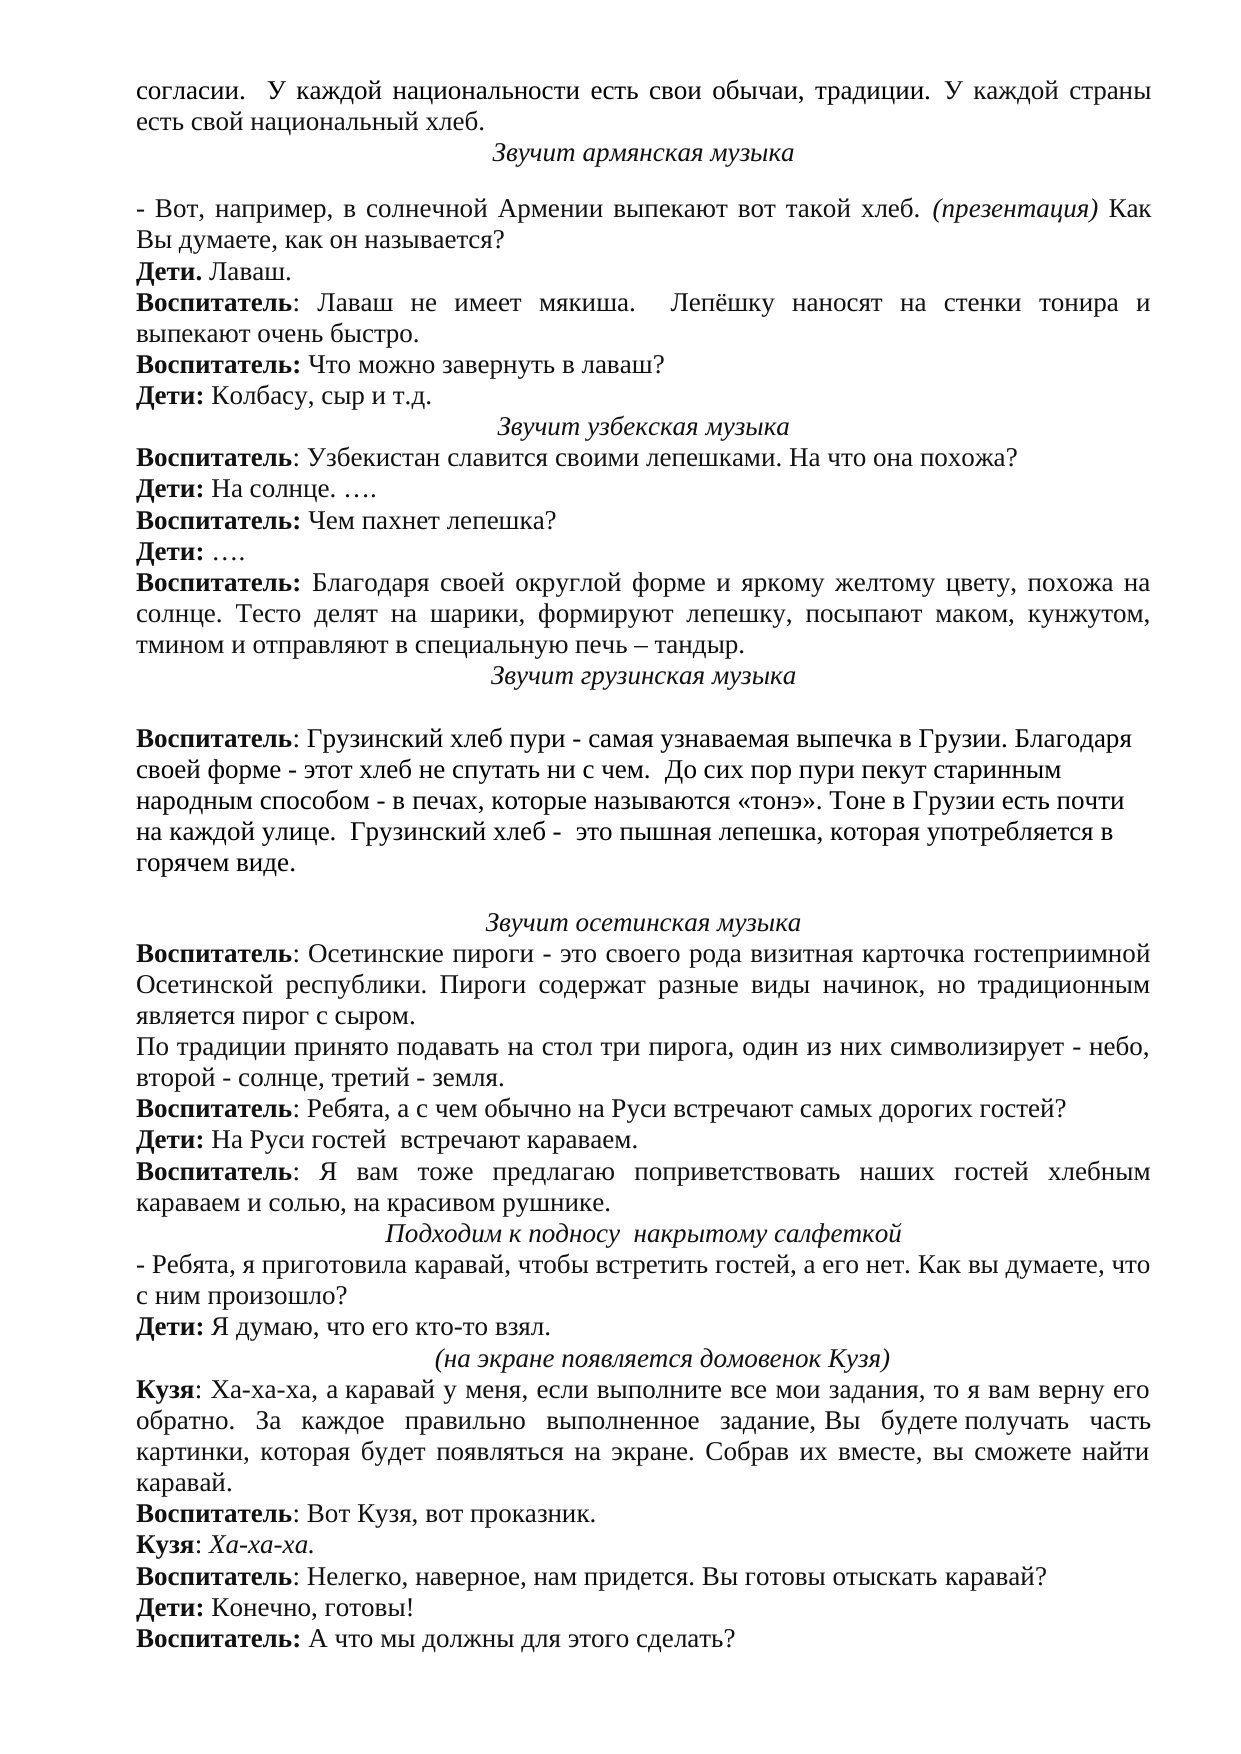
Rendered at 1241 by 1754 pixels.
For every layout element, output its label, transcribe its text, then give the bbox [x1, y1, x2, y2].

text Звучит грузинская музыка [136, 659, 1152, 691]
text Воспитатель: Благодаря своей округлой форме и яркому желтому цвету, похожа на солнце. Тесто делят на шарики, формируют лепешку, посыпают маком, кунжутом, тмином и отправляют в специальную печь – тандыр. [136, 566, 1152, 659]
text Дети: На солнце. …. [136, 473, 1152, 504]
text Воспитатель: Лаваш не имеет мякиша. Лепёшку наносят на стенки тонира и выпекают очень быстро. [136, 286, 1152, 348]
text Кузя: Ха-ха-ха. [136, 1528, 1152, 1560]
text Воспитатель: А что мы должны для этого сделать? [136, 1622, 1152, 1653]
text Воспитатель: Я вам тоже предлагаю поприветствовать наших гостей хлебным караваем и солью, на красивом рушнике. [136, 1155, 1152, 1217]
text Дети: Я думаю, что его кто-то взял. [136, 1311, 1152, 1342]
text Дети: …. [136, 535, 1152, 566]
text - Вот, например, в солнечной Армении выпекают вот такой хлеб. (презентация) Как Вы думаете, как он называется? [136, 192, 1152, 254]
text Воспитатель: Осетинские пироги - это своего рода визитная карточка гостеприимной Осетинской республики. Пироги содержат разные виды начинок, но традиционным является пирог с сыром. [136, 937, 1152, 1030]
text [136, 74, 1152, 136]
text Воспитатель: Нелегко, наверное, нам придется. Вы готовы отыскать каравай? [136, 1560, 1152, 1591]
text Звучит армянская музыка [136, 136, 1152, 167]
text Воспитатель: Грузинский хлеб пури - самая узнаваемая выпечка в Грузии. Благодаря своей форме - этот хлеб не спутать ни с чем. До сих пор пури пекут старинным народным способом - в печах, которые называются «тонэ». Тоне в Грузии есть почти на каждой улице. Грузинский хлеб - это пышная лепешка, которая употребляется в горячем виде. [136, 691, 1152, 906]
text Воспитатель: Узбекистан славится своими лепешками. На что она похожа? [136, 441, 1152, 473]
text - Ребята, я приготовила каравай, чтобы встретить гостей, а его нет. Как вы думаете, что с ним произошло? [136, 1248, 1152, 1311]
text Воспитатель: Чем пахнет лепешка? [136, 504, 1152, 535]
text Звучит узбекская музыка [136, 410, 1152, 441]
text Звучит осетинская музыка [136, 906, 1152, 937]
text (на экране появляется домовенок Кузя) [136, 1342, 1152, 1373]
text Дети: Колбасу, сыр и т.д. [136, 379, 1152, 410]
text Дети: На Руси гостей встречают караваем. [136, 1124, 1152, 1155]
text Дети. Лаваш. [136, 254, 1152, 286]
text Кузя: Ха-ха-ха, а каравай у меня, если выполните все мои задания, то я вам верну его обратно. За каждое правильно выполненное задание, Вы будете получать часть картинки, которая будет появляться на экране. Собрав их вместе, вы сможете найти каравай. [136, 1373, 1152, 1497]
text По традиции принято подавать на стол три пирога, один из них символизирует - небо, второй - солнце, третий - земля. [136, 1030, 1152, 1092]
text Воспитатель: Что можно завернуть в лаваш? [136, 348, 1152, 379]
text Воспитатель: Ребята, а с чем обычно на Руси встречают самых дорогих гостей? [136, 1092, 1152, 1124]
text Воспитатель: Вот Кузя, вот проказник. [136, 1497, 1152, 1528]
text Подходим к подносу накрытому салфеткой [136, 1217, 1152, 1248]
text Дети: Конечно, готовы! [136, 1591, 1152, 1622]
